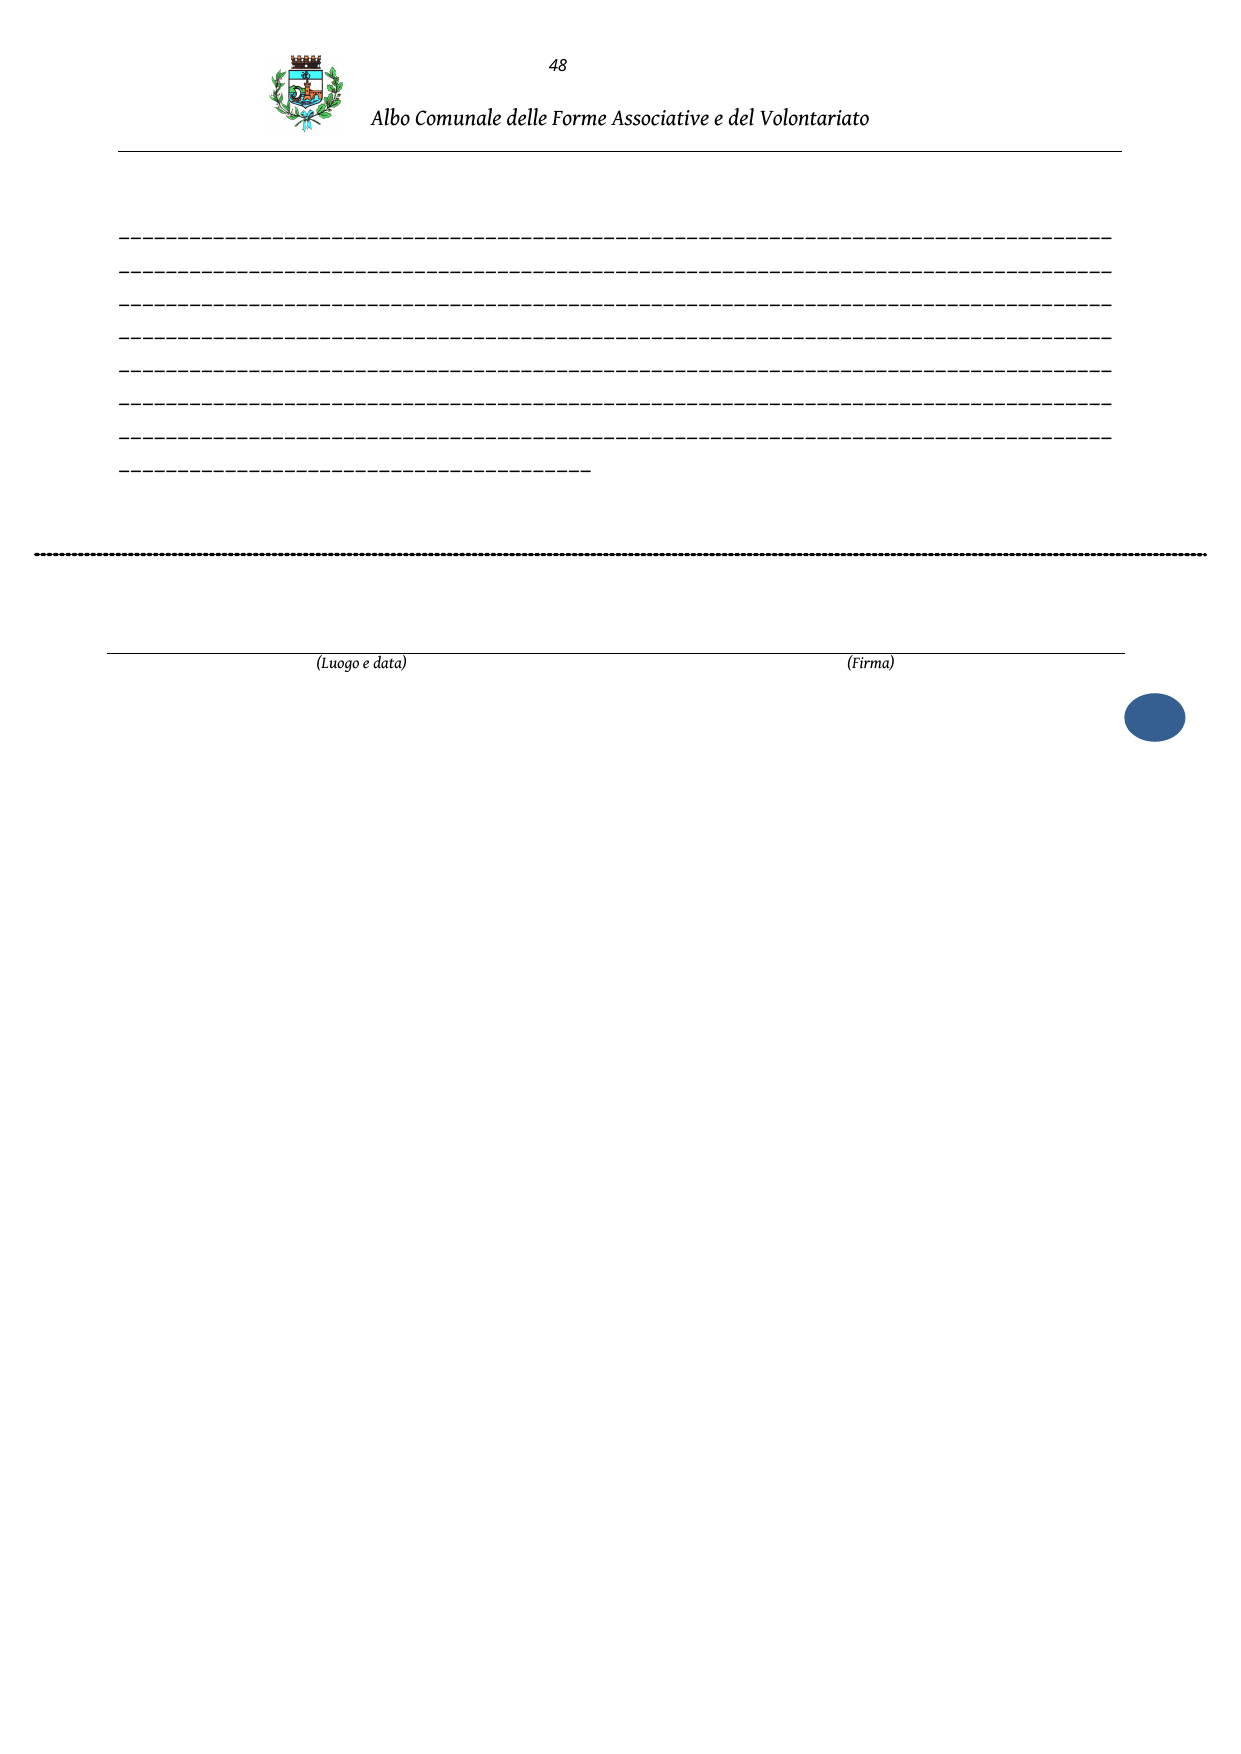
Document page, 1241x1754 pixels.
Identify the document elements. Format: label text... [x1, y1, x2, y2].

picture [268, 55, 344, 133]
text Breve descrizione del progetto proposto ________________________________________________________________________________________________________________________________________________________________________________________________________________________________________________________________________________________________________________________________________________________________________________________________________________________________________________________________________________________________________________________________________________________________________________________________________________________________________________________________________________________________________________________________________________________________________________________________________________________________________________________________________________________________________________ [118, 215, 1122, 476]
